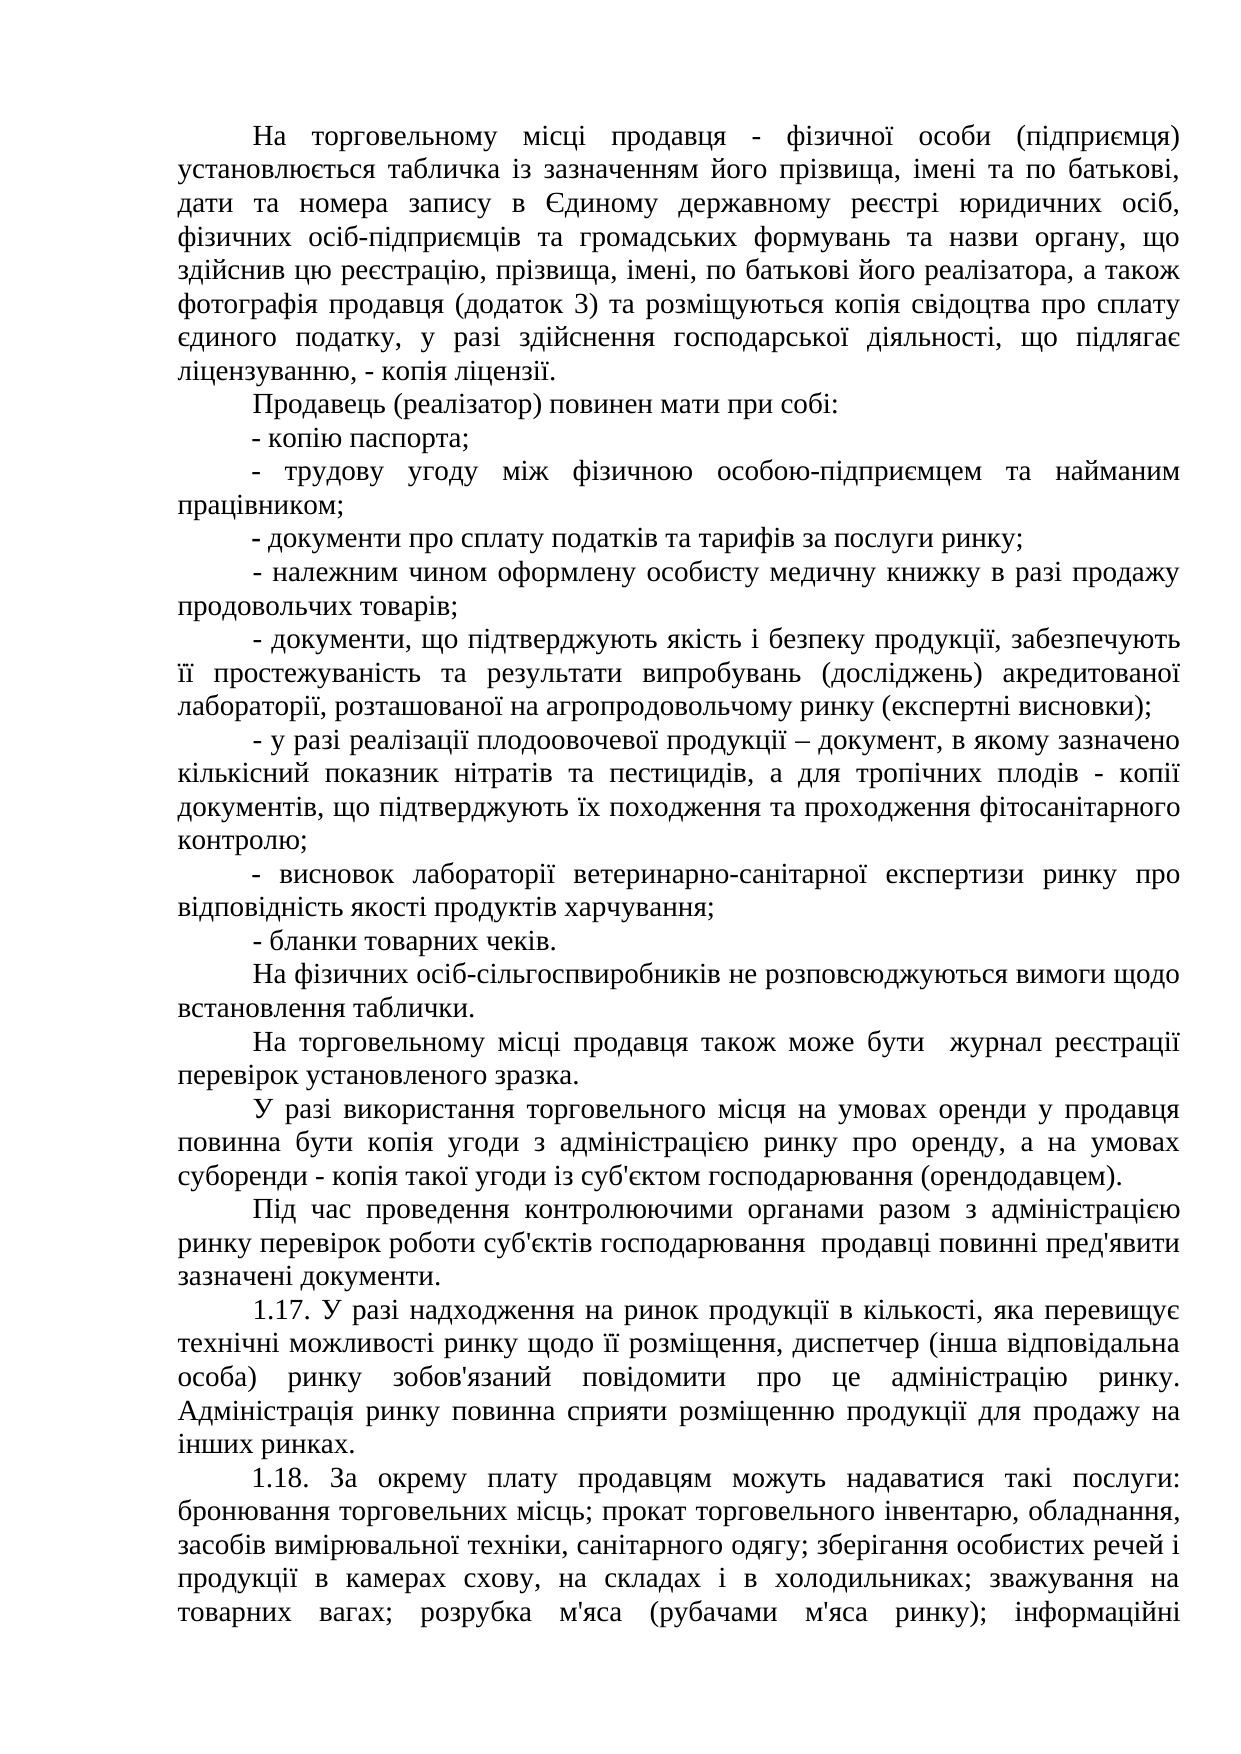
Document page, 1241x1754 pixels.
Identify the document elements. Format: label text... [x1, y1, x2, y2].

text - бланки товарних чеків. [177, 923, 1181, 957]
text У разі використання торговельного місця на умовах оренди у продавця повинна бути копія угоди з адміністрацією ринку про оренду, а на умовах суборенди - копія такої угоди із суб'єктом господарювання (орендодавцем). [177, 1091, 1181, 1191]
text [177, 1460, 1181, 1627]
text - належним чином оформлену особисту медичну книжку в разі продажу продовольчих товарів; [177, 554, 1181, 621]
text - у разі реалізації плодоовочевої продукції – документ, в якому зазначено кількісний показник нітратів та пестицидів, а для тропічних плодів - копії документів, що підтверджують їх походження та проходження фітосанітарного контролю; [177, 722, 1181, 856]
text Під час проведення контролюючими органами разом з адміністрацією ринку перевірок роботи суб'єктів господарювання продавці повинні пред'явити зазначені документи. [177, 1191, 1181, 1292]
text - висновок лабораторії ветеринарно-санітарної експертизи ринку про відповідність якості продуктів харчування; [177, 856, 1181, 923]
text - копію паспорта; [177, 420, 1181, 453]
text 1.17. У разі надходження на ринок продукції в кількості, яка перевищує технічні можливості ринку щодо її розміщення, диспетчер (інша відповідальна особа) ринку зобов'язаний повідомити про це адміністрацію ринку. Адміністрація ринку повинна сприяти розміщенню продукції для продажу на інших ринках. [177, 1292, 1181, 1460]
text - документи про сплату податків та тарифів за послуги ринку; [177, 521, 1181, 554]
text На торговельному місці продавця також може бути журнал реєстрації перевірок установленого зразка. [177, 1024, 1181, 1091]
text - документи, що підтверджують якість і безпеку продукції, забезпечують її простежуваність та результати випробувань (досліджень) акредитованої лабораторії, розташованої на агропродовольчому ринку (експертні висновки); [177, 621, 1181, 722]
text - трудову угоду між фізичною особою-підприємцем та найманим працівником; [177, 453, 1181, 521]
text На торговельному місці продавця - фізичної особи (підприємця) установлюється табличка із зазначенням його прізвища, імені та по батькові, дати та номера запису в Єдиному державному реєстрі юридичних осіб, фізичних осіб-підприємців та громадських формувань та назви органу, що здійснив цю реєстрацію, прізвища, імені, по батькові його реалізатора, а також фотографія продавця (додаток 3) та розміщуються копія свідоцтва про сплату єдиного податку, у разі здійснення господарської діяльності, що підлягає ліцензуванню, - копія ліцензії. [177, 118, 1181, 386]
text На фізичних осіб-сільгоспвиробників не розповсюджуються вимоги щодо встановлення таблички. [177, 957, 1181, 1024]
text Продавець (реалізатор) повинен мати при собі: [177, 386, 1181, 420]
